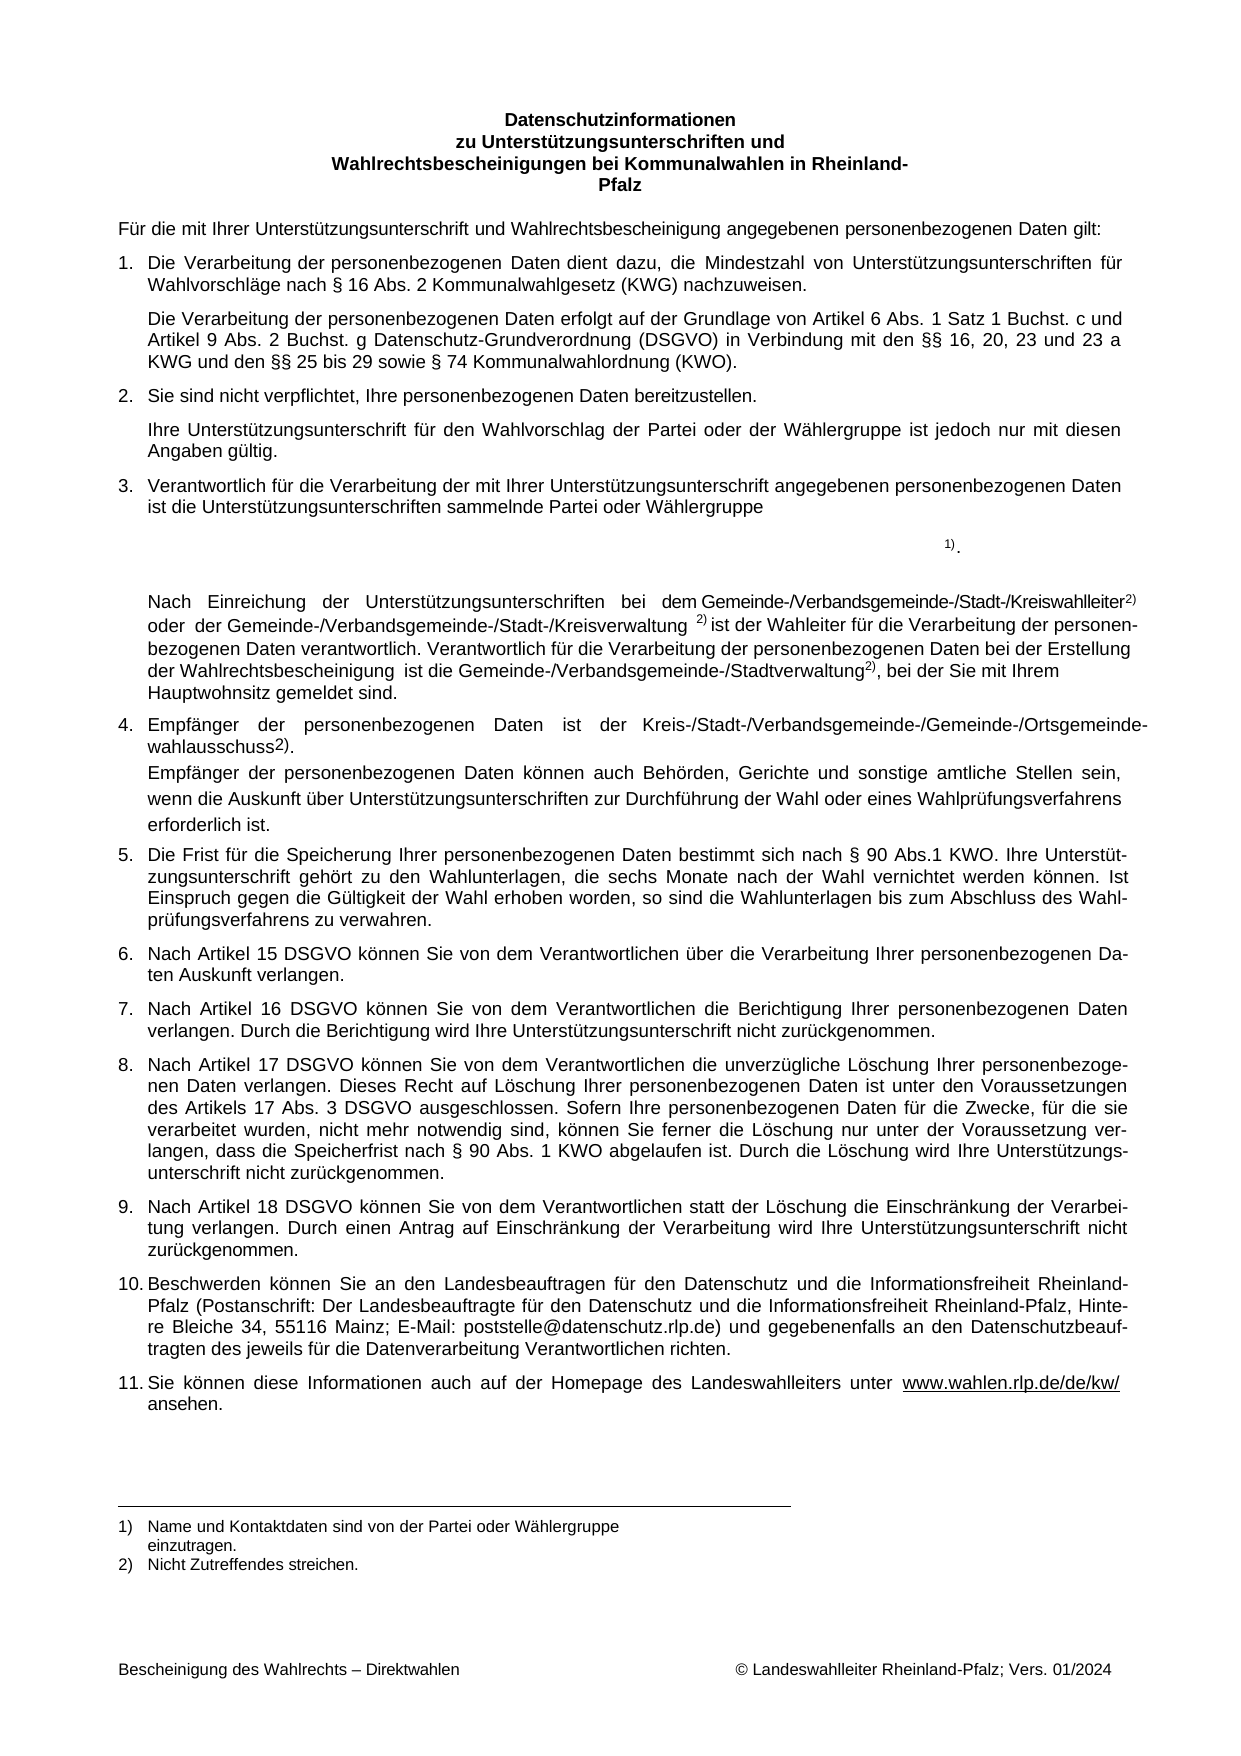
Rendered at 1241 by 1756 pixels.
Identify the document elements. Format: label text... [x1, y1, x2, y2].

text zu Unterstützungsunterschriften und Wahlrechtsbescheinigungen bei Kommunalwahlen in Rheinland-Pfalz [325, 131, 915, 196]
text Datenschutzinformationen [325, 109, 915, 131]
list Sie sind nicht verpflichtet, Ihre personenbezogenen Daten bereitzustellen. [118, 385, 1148, 406]
list Die Verarbeitung der personenbezogenen Daten dient dazu, die Mindestzahl von Unterstützungsunterschriften für Wahlvorschläge nach § 16 Abs. 2 Kommunalwahlgesetz (KWG) nachzuweisen. [118, 252, 1122, 295]
text Nach Einreichung der Unterstützungsunterschriften bei dem Gemeinde-/Verbandsgemeinde-/Stadt-/Kreiswahlleiter2) oder der Gemeinde-/Verbandsgemeinde-/Stadt-/Kreisverwaltung 2) ist der Wahleiter für die Verarbeitung der personen-bezogenen Daten verantwortlich. Verantwortlich für die Verarbeitung der personenbezogenen Daten bei der Erstellung der Wahlrechtsbescheinigung ist die Gemeinde-/Verbandsgemeinde-/Stadtverwaltung2), bei der Sie mit Ihrem Hauptwohnsitz gemeldet sind. [147, 591, 1148, 703]
text Die Verarbeitung der personenbezogenen Daten erfolgt auf der Grundlage von Artikel 6 Abs. 1 Satz 1 Buchst. c und Artikel 9 Abs. 2 Buchst. g Datenschutz-Grundverordnung (DSGVO) in Verbindung mit den §§ 16, 20, 23 und 23 a KWG und den §§ 25 bis 29 sowie § 74 Kommunalwahlordnung (KWO). [147, 308, 1122, 372]
text Ihre Unterstützungsunterschrift für den Wahlvorschlag der Partei oder der Wählergruppe ist jedoch nur mit diesen Angaben gültig. [147, 419, 1122, 462]
list Empfänger der personenbezogenen Daten ist der Kreis-/Stadt-/Verbandsgemeinde-/Gemeinde-/Ortsgemeinde-wahlausschuss2). [118, 714, 1148, 757]
list Name und Kontaktdaten sind von der Partei oder Wählergruppe einzutragen. [118, 1517, 619, 1555]
list Beschwerden können Sie an den Landesbeauftragen für den Datenschutz und die Informationsfreiheit Rheinland- Pfalz (Postanschrift: Der Landesbeauftragte für den Datenschutz und die Informationsfreiheit Rheinland-Pfalz, Hinte-re Bleiche 34, 55116 Mainz; E-Mail: poststelle@datenschutz.rlp.de) und gegebenenfalls an den Datenschutzbeauf- tragten des jeweils für die Datenverarbeitung Verantwortlichen richten. [118, 1273, 1129, 1359]
text Empfänger der personenbezogenen Daten können auch Behörden, Gerichte und sonstige amtliche Stellen sein, wenn die Auskunft über Unterstützungsunterschriften zur Durchführung der Wahl oder eines Wahlprüfungsverfahrens erforderlich ist. [147, 762, 1122, 835]
list Nach Artikel 18 DSGVO können Sie von dem Verantwortlichen statt der Löschung die Einschränkung der Verarbei-tung verlangen. Durch einen Antrag auf Einschränkung der Verarbeitung wird Ihre Unterstützungsunterschrift nicht zurückgenommen. [118, 1196, 1129, 1260]
list Nach Artikel 16 DSGVO können Sie von dem Verantwortlichen die Berichtigung Ihrer personenbezogenen Daten verlangen. Durch die Berichtigung wird Ihre Unterstützungsunterschrift nicht zurückgenommen. [118, 998, 1128, 1041]
list Nicht Zutreffendes streichen. [118, 1555, 1148, 1574]
list Nach Artikel 15 DSGVO können Sie von dem Verantwortlichen über die Verarbeitung Ihrer personenbezogenen Da-ten Auskunft verlangen. [118, 943, 1129, 986]
list Verantwortlich für die Verarbeitung der mit Ihrer Unterstützungsunterschrift angegebenen personenbezogenen Daten ist die Unterstützungsunterschriften sammelnde Partei oder Wählergruppe [118, 474, 1122, 518]
list Nach Artikel 17 DSGVO können Sie von dem Verantwortlichen die unverzügliche Löschung Ihrer personenbezoge-nen Daten verlangen. Dieses Recht auf Löschung Ihrer personenbezogenen Daten ist unter den Voraussetzungen des Artikels 17 Abs. 3 DSGVO ausgeschlossen. Sofern Ihre personenbezogenen Daten für die Zwecke, für die sie verarbeitet wurden, nicht mehr notwendig sind, können Sie ferner die Löschung nur unter der Voraussetzung ver-langen, dass die Speicherfrist nach § 90 Abs. 1 KWO abgelaufen ist. Durch die Löschung wird Ihre Unterstützungs-unterschrift nicht zurückgenommen. [118, 1054, 1129, 1183]
list Die Frist für die Speicherung Ihrer personenbezogenen Daten bestimmt sich nach § 90 Abs.1 KWO. Ihre Unterstüt-zungsunterschrift gehört zu den Wahlunterlagen, die sechs Monate nach der Wahl vernichtet werden können. Ist Einspruch gegen die Gültigkeit der Wahl erhoben worden, so sind die Wahlunterlagen bis zum Abschluss des Wahl-prüfungsverfahrens zu verwahren. [118, 844, 1129, 930]
list Sie können diese Informationen auch auf der Homepage des Landeswahlleiters unter www.wahlen.rlp.de/de/kw/ ansehen. [118, 1372, 1119, 1415]
text Für die mit Ihrer Unterstützungsunterschrift und Wahlrechtsbescheinigung angegebenen personenbezogenen Daten gilt: [118, 218, 1148, 239]
